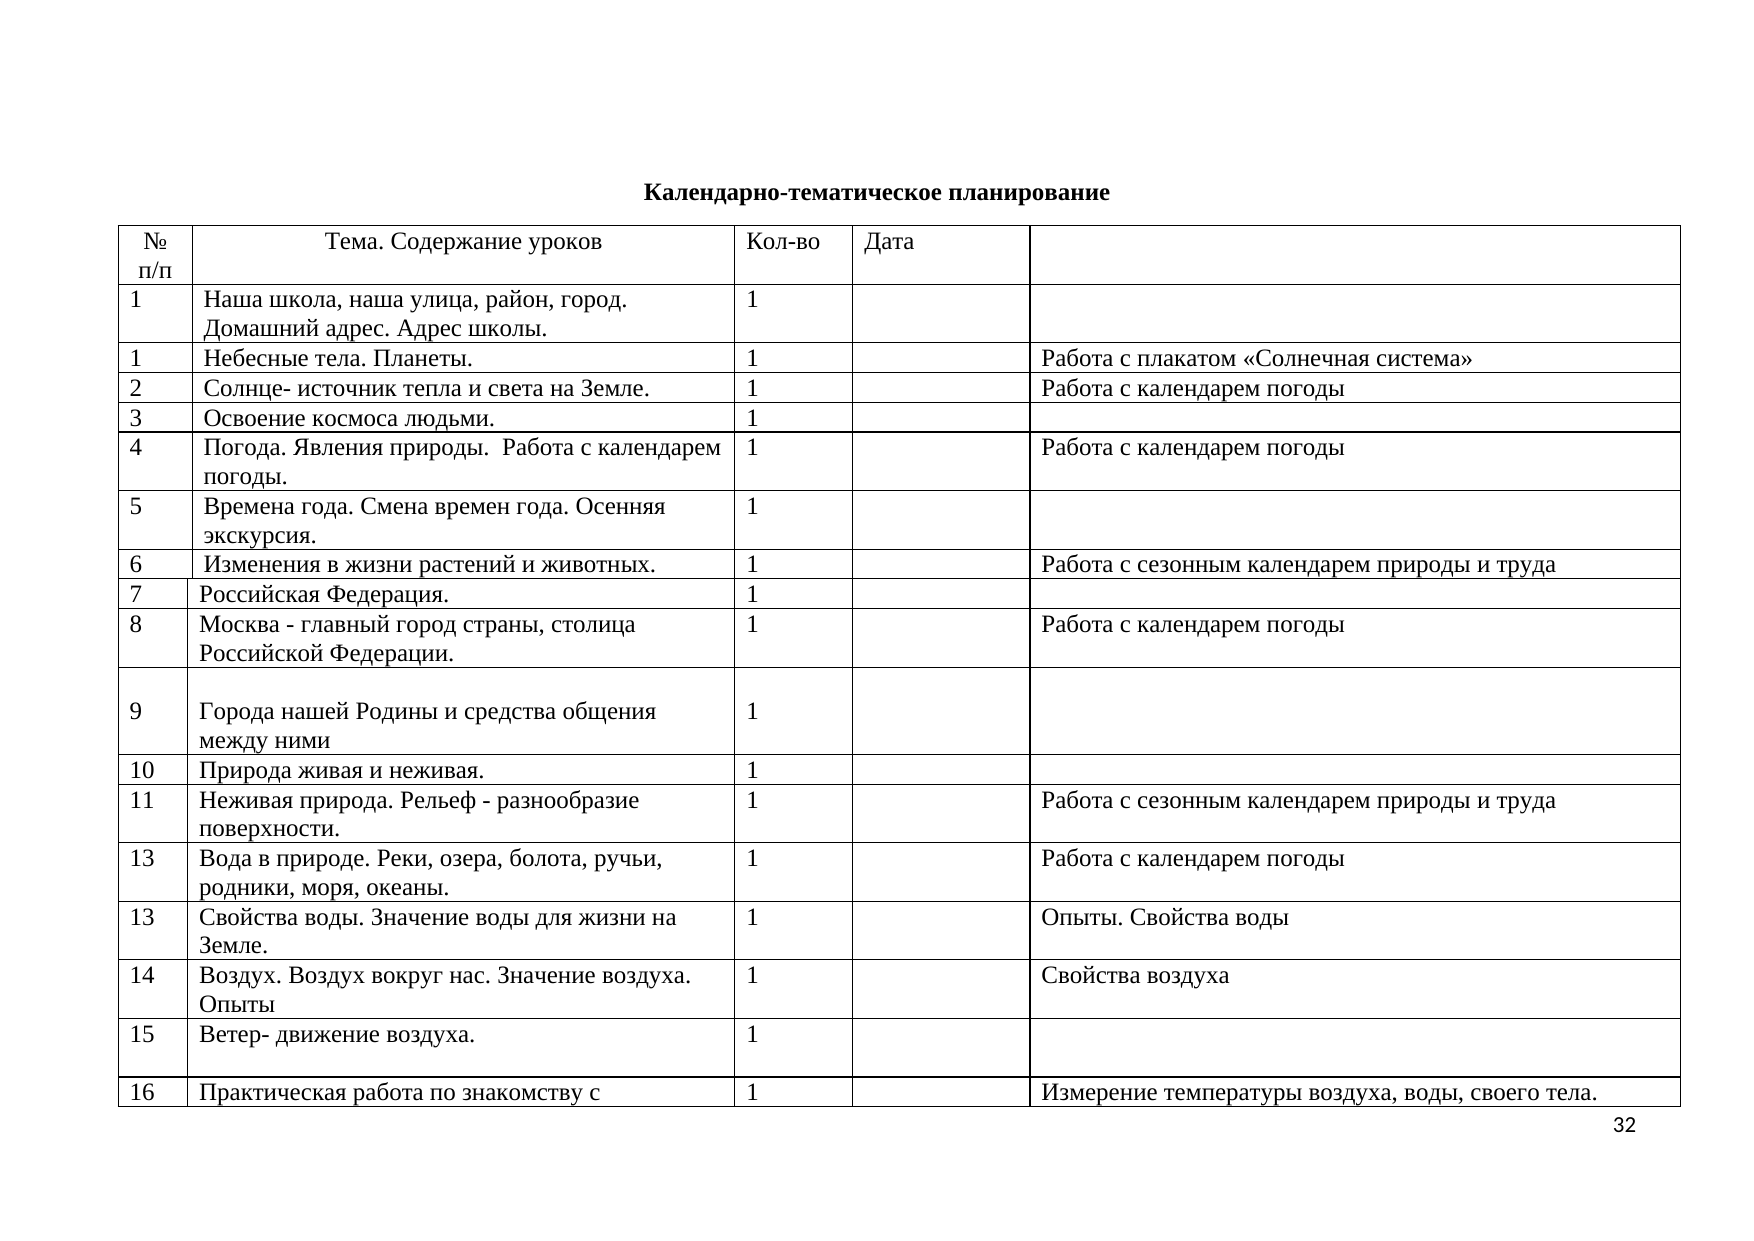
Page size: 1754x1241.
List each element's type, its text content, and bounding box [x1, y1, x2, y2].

table_cell Работа с плакатом «Солнечная система» [1031, 343, 1680, 372]
table_cell 13 [119, 843, 187, 901]
table_cell 1 [735, 373, 852, 402]
table_header Дата [853, 226, 1029, 283]
table_cell 1 [735, 285, 852, 342]
table_cell [853, 579, 1029, 608]
table_cell 1 [735, 668, 852, 754]
table_cell [853, 433, 1029, 490]
table_cell 10 [119, 755, 187, 784]
table_cell 9 [119, 668, 187, 754]
table_cell Работа с сезонным календарем природы и труда [1031, 550, 1680, 578]
table_cell 14 [119, 960, 187, 1018]
table_cell 1 [735, 1019, 852, 1076]
table_cell Изменения в жизни растений и животных. [193, 550, 734, 578]
table_cell 3 [119, 403, 192, 431]
table_cell Свойства воздуха [1031, 960, 1680, 1018]
table_cell Свойства воды. Значение воды для жизни на Земле. [188, 902, 734, 959]
table_cell 1 [735, 403, 852, 431]
table_cell Города нашей Родины и средства общения между ними [188, 668, 734, 754]
table_cell [853, 843, 1029, 901]
table_cell [853, 1019, 1029, 1076]
table_cell Освоение космоса людьми. [193, 403, 734, 431]
table_cell Солнце- источник тепла и света на Земле. [193, 373, 734, 402]
table_cell 2 [119, 373, 192, 402]
table_cell Российская Федерация. [188, 579, 734, 608]
table_cell [1031, 755, 1680, 784]
table_cell 1 [735, 609, 852, 667]
table_cell [853, 491, 1029, 548]
table_cell 1 [735, 843, 852, 901]
table_cell [1031, 285, 1680, 342]
table_cell Работа с календарем погоды [1031, 433, 1680, 490]
table_header Кол-во [735, 226, 852, 283]
table_cell 7 [119, 579, 187, 608]
table_cell 6 [119, 550, 192, 578]
table_cell Неживая природа. Рельеф - разнообразие поверхности. [188, 785, 734, 842]
table_cell [1031, 668, 1680, 754]
table_cell [853, 960, 1029, 1018]
table_cell Опыты. Свойства воды [1031, 902, 1680, 959]
table_cell Работа с календарем погоды [1031, 373, 1680, 402]
table_cell [1031, 579, 1680, 608]
table_cell [1031, 403, 1680, 431]
table_cell 13 [119, 902, 187, 959]
table_cell Вода в природе. Реки, озера, болота, ручьи, родники, моря, океаны. [188, 843, 734, 901]
table_cell [853, 755, 1029, 784]
table_cell 8 [119, 609, 187, 667]
table_cell 16 [119, 1078, 187, 1106]
table_cell 5 [119, 491, 192, 548]
table_cell 1 [735, 902, 852, 959]
table_cell 1 [735, 785, 852, 842]
table_cell Небесные тела. Планеты. [193, 343, 734, 372]
table_cell Работа с календарем погоды [1031, 609, 1680, 667]
table_cell 1 [735, 1078, 852, 1106]
table_cell [853, 373, 1029, 402]
table_cell [853, 403, 1029, 431]
table_cell [853, 668, 1029, 754]
table_cell 1 [119, 343, 192, 372]
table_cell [1031, 1078, 1680, 1106]
table_cell Воздух. Воздух вокруг нас. Значение воздуха. Опыты [188, 960, 734, 1018]
table_cell [853, 285, 1029, 342]
table_cell [853, 785, 1029, 842]
table_cell 15 [119, 1019, 187, 1076]
table_cell [853, 1078, 1029, 1106]
table_cell 1 [735, 579, 852, 608]
table_cell Наша школа, наша улица, район, город. Домашний адрес. Адрес школы. [193, 285, 734, 342]
table_cell 11 [119, 785, 187, 842]
table_cell Природа живая и неживая. [188, 755, 734, 784]
table_cell [1031, 491, 1680, 548]
table_cell 1 [735, 755, 852, 784]
table_cell Погода. Явления природы. Работа с календарем погоды. [193, 433, 734, 490]
table_header [1031, 226, 1680, 283]
table_cell [853, 550, 1029, 578]
table_cell [853, 902, 1029, 959]
table_cell Работа с календарем погоды [1031, 843, 1680, 901]
table_cell 1 [735, 491, 852, 548]
table_cell [853, 609, 1029, 667]
table_cell 1 [119, 285, 192, 342]
table_cell [1031, 1019, 1680, 1076]
text Календарно-тематическое планирование [118, 177, 1636, 206]
table_cell Москва - главный город страны, столица Российской Федерации. [188, 609, 734, 667]
table_cell Работа с сезонным календарем природы и труда [1031, 785, 1680, 842]
table_cell 1 [735, 550, 852, 578]
table_cell 1 [735, 343, 852, 372]
table_cell Ветер- движение воздуха. [188, 1019, 734, 1076]
table_header Тема. Содержание уроков [193, 226, 734, 283]
table_cell 1 [735, 960, 852, 1018]
table_cell 1 [735, 433, 852, 490]
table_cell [188, 1078, 734, 1106]
table_header № п/п [119, 226, 192, 283]
table_cell 4 [119, 433, 192, 490]
table_cell Времена года. Смена времен года. Осенняя экскурсия. [193, 491, 734, 548]
table_cell [853, 343, 1029, 372]
